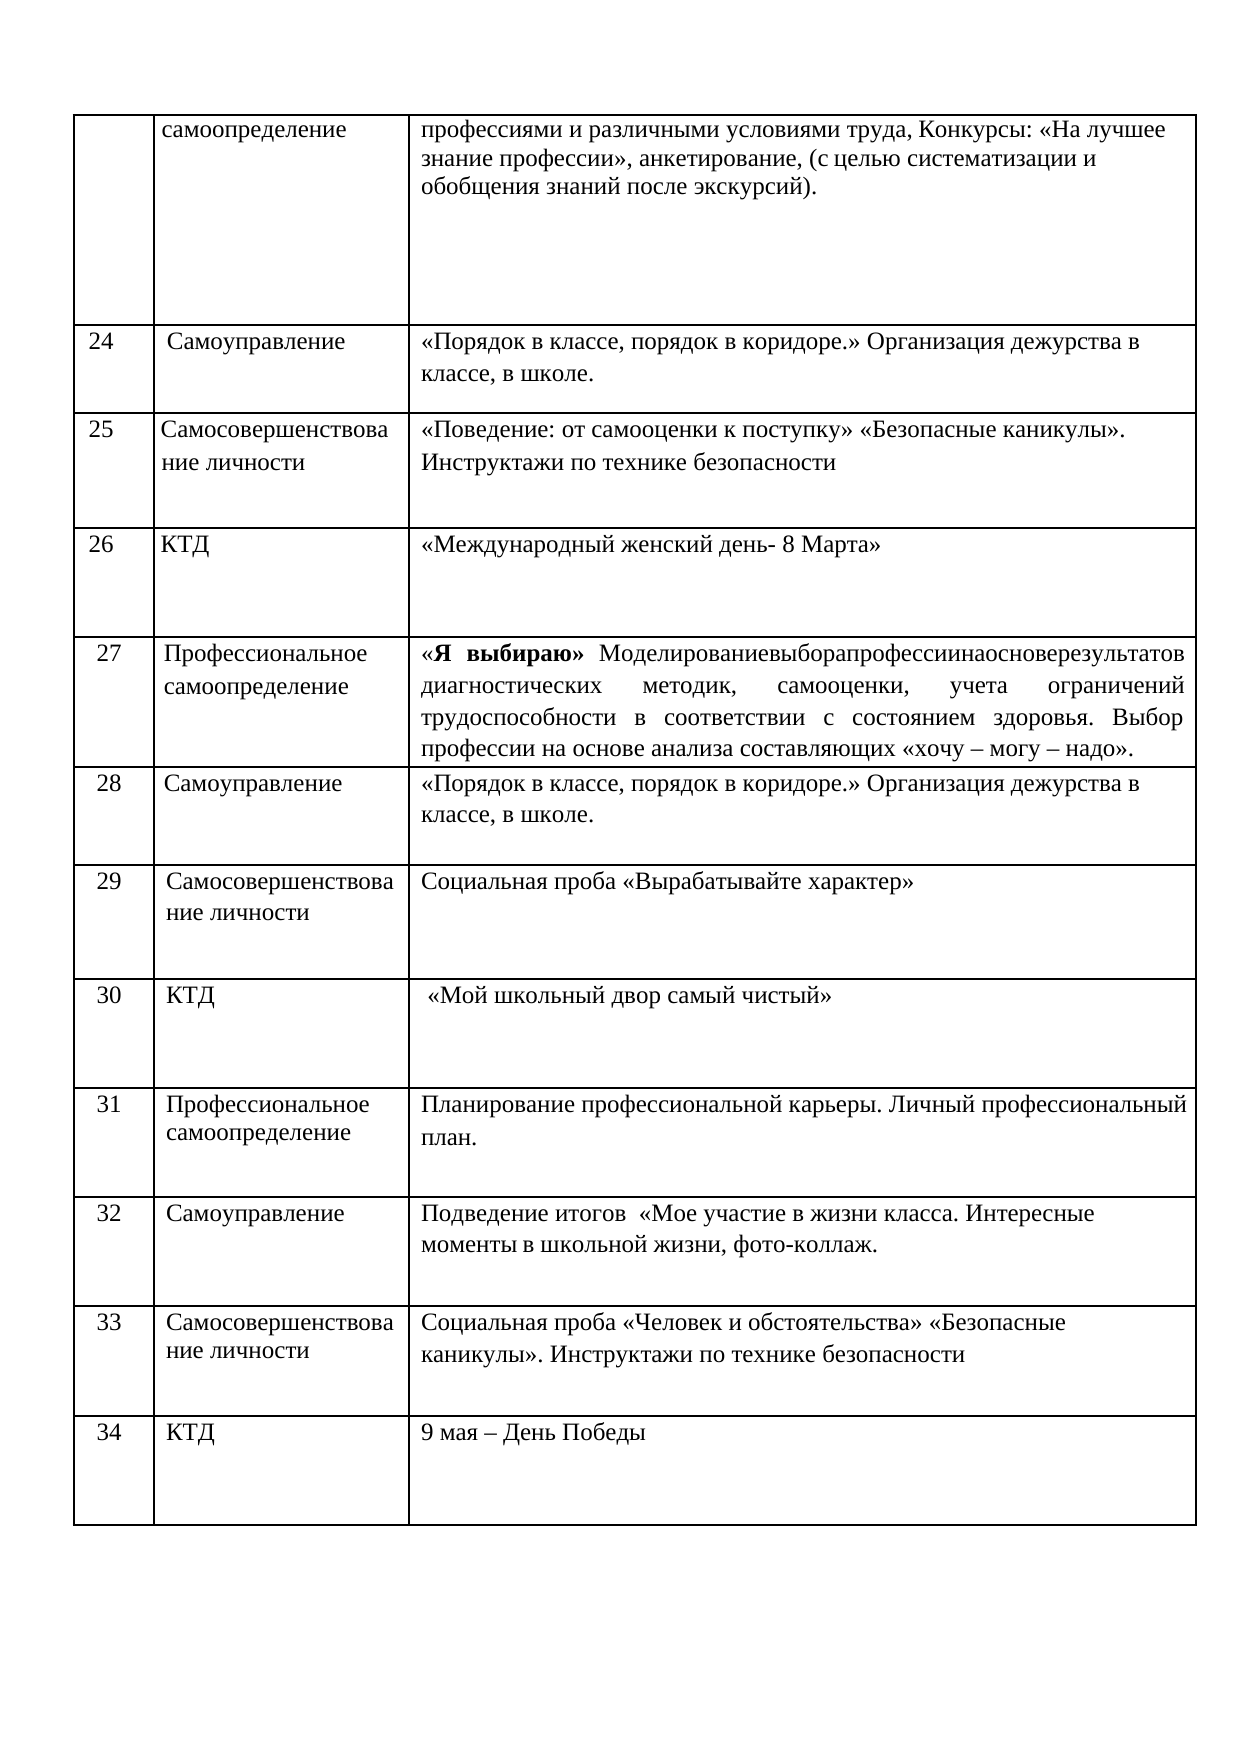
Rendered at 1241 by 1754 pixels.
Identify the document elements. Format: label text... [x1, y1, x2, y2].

table_cell Профессиональное самоопределение [155, 1089, 408, 1196]
table_cell Самоуправление [155, 326, 408, 412]
table_cell [75, 447, 153, 527]
table_cell Профессиональное самоопределение [155, 638, 408, 766]
table_cell «Я выбираю» Моделированиевыборапрофессиинаосноверезультатов диагностических методик, самооценки, учета ограничений трудоспособности в соответствии с состоянием здоровья. Выбор профессии на основе анализа составляющих «хочу – могу – надо». [410, 638, 1195, 766]
table_cell КТД [155, 1417, 408, 1524]
table_cell 28 [75, 768, 153, 864]
table_cell Планирование профессиональной карьеры. Личный профессиональный план. [410, 1089, 1195, 1196]
table_cell 9 мая – День Победы [410, 1417, 1195, 1524]
table_cell «Порядок в классе, порядок в коридоре.» Организация дежурства в классе, в школе. [410, 326, 1195, 412]
table_cell КТД [155, 980, 408, 1087]
table_cell Самосовершенствова [155, 414, 408, 447]
table_cell Социальная проба «Человек и обстоятельства» «Безопасные каникулы». Инструктажи по технике безопасности [410, 1307, 1195, 1415]
table_cell 30 [75, 980, 153, 1087]
table_cell ние личности [155, 447, 408, 527]
table_cell Самосовершенствова ние личности [155, 1307, 408, 1415]
table_cell «Международный женский день- 8 Марта» [410, 529, 1195, 636]
table_cell 31 [75, 1089, 153, 1196]
table_cell Самоуправление [155, 768, 408, 864]
table_cell Самоуправление [155, 1198, 408, 1304]
table_cell 33 [75, 1307, 153, 1415]
table_cell 29 [75, 866, 153, 978]
table_cell 26 [75, 529, 153, 636]
table_cell «Поведение: от самооценки к поступку» «Безопасные каникулы». [410, 414, 1195, 447]
table_cell 25 [75, 414, 153, 447]
table_cell Самосовершенствова ние личности [155, 866, 408, 978]
table_cell Социальная проба «Вырабатывайте характер» [410, 866, 1195, 978]
table_cell «Мой школьный двор самый чистый» [410, 980, 1195, 1087]
table_cell КТД [155, 529, 408, 636]
table_cell [75, 116, 153, 324]
table_cell самоопределение [155, 116, 408, 324]
table_cell Подведение итогов «Мое участие в жизни класса. Интересные моменты в школьной жизни, фото-коллаж. [410, 1198, 1195, 1304]
table_cell 34 [75, 1417, 153, 1524]
table_cell Инструктажи по технике безопасности [410, 447, 1195, 527]
table_cell «Порядок в классе, порядок в коридоре.» Организация дежурства в классе, в школе. [410, 768, 1195, 864]
table_cell 24 [75, 326, 153, 412]
table_cell 32 [75, 1198, 153, 1304]
table_cell 27 [75, 638, 153, 766]
table_cell профессиями и различными условиями труда, Конкурсы: «На лучшее знание профессии», анкетирование, (с целью систематизации и обобщения знаний после экскурсий). [410, 116, 1195, 324]
